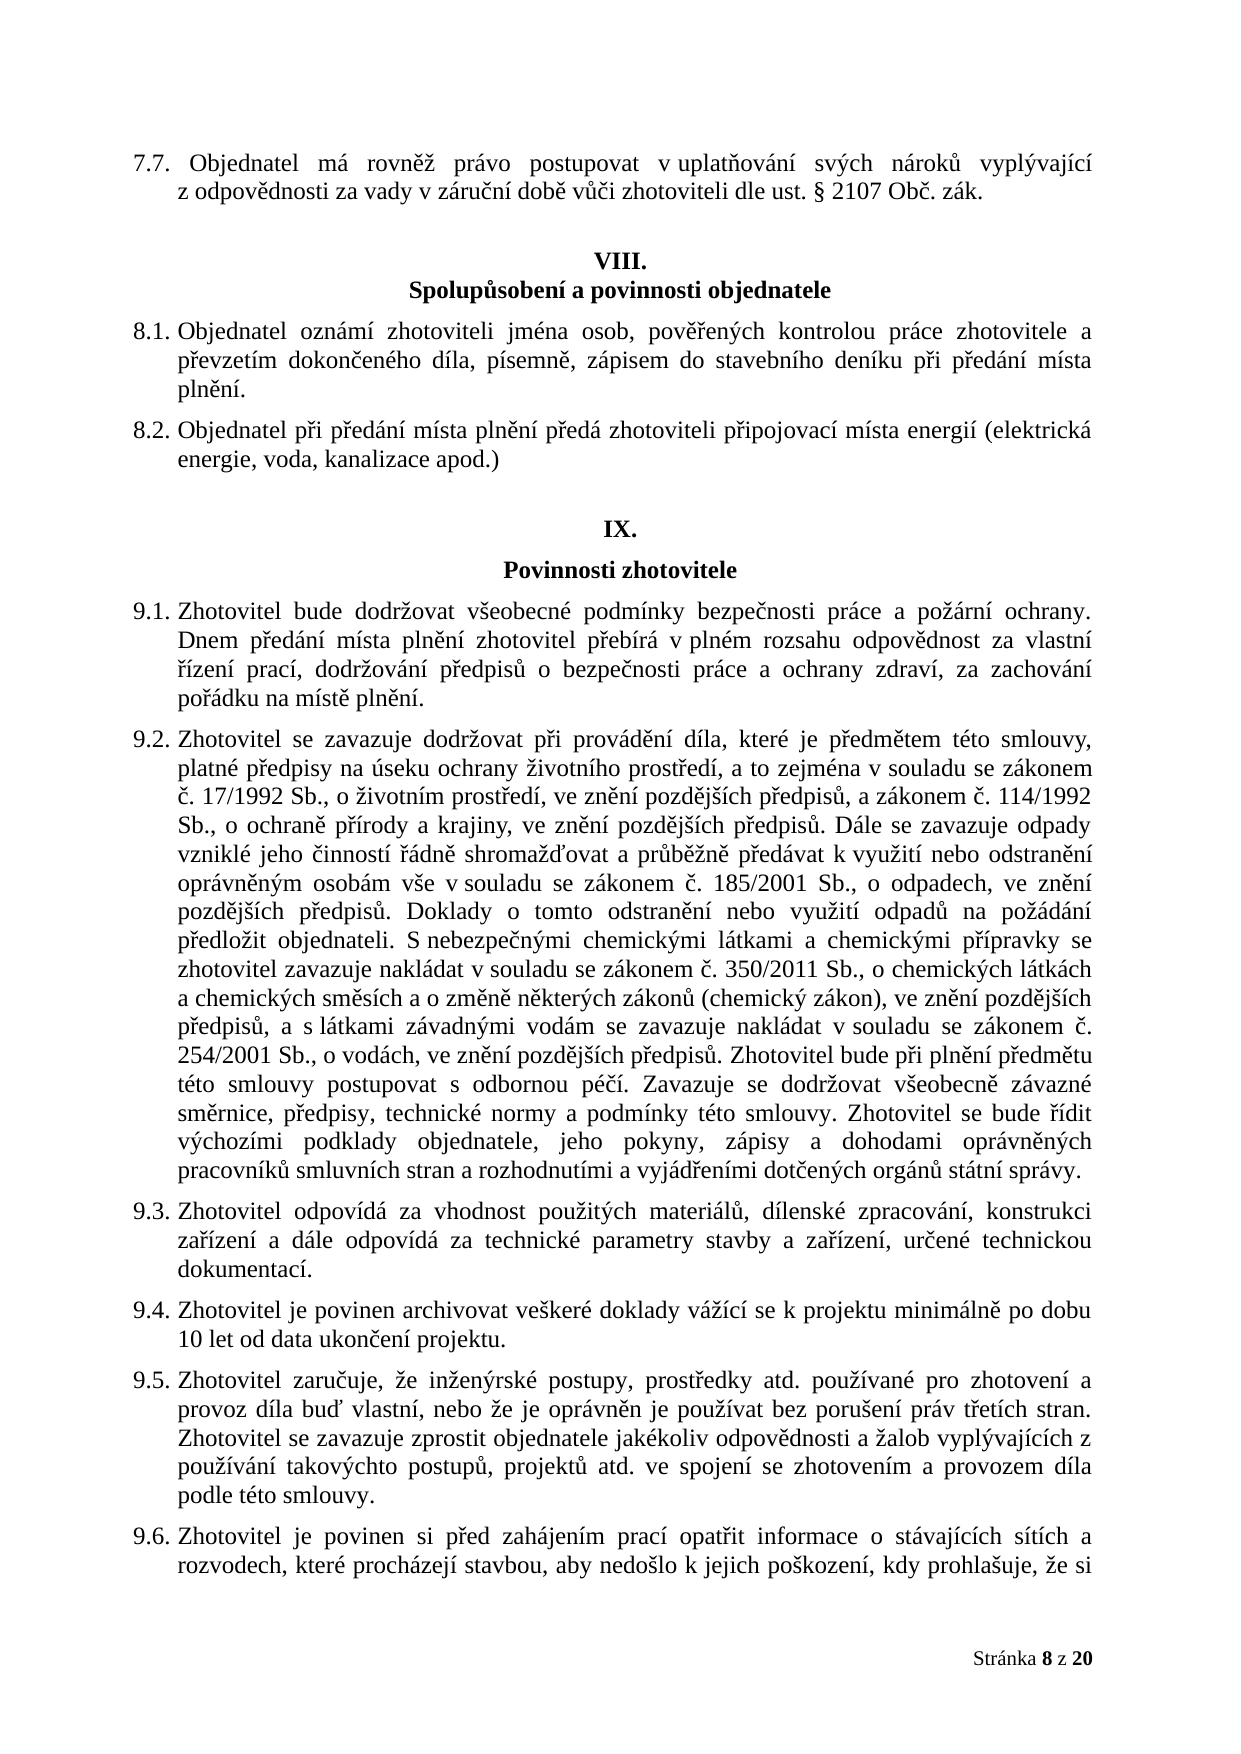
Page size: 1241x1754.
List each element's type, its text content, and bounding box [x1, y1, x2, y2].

list Zhotovitel odpovídá za vhodnost použitých materiálů, dílenské zpracování, konstrukci zařízení a dále odpovídá za technické parametry stavby a zařízení, určené technickou dokumentací. [133, 1196, 1093, 1283]
list Objednatel oznámí zhotoviteli jména osob, pověřených kontrolou práce zhotovitele a převzetím dokončeného díla, písemně, zápisem do stavebního deníku při předání místa plnění. [133, 316, 1093, 403]
text VIII. [148, 246, 1093, 275]
text Spolupůsobení a povinnosti objednatele [148, 275, 1093, 304]
list Zhotovitel bude dodržovat všeobecné podmínky bezpečnosti práce a požární ochrany. Dnem předání místa plnění zhotovitel přebírá v plném rozsahu odpovědnost za vlastní řízení prací, dodržování předpisů o bezpečnosti práce a ochrany zdraví, za zachování pořádku na místě plnění. [133, 596, 1093, 711]
list Objednatel při předání místa plnění předá zhotoviteli připojovací místa energií (elektrická energie, voda, kanalizace apod.) [133, 415, 1093, 473]
text 7.7. Objednatel má rovněž právo postupovat v uplatňování svých nároků vyplývající z odpovědnosti za vady v záruční době vůči zhotoviteli dle ust. § 2107 Obč. zák. [133, 148, 1093, 205]
text IX. [148, 514, 1093, 543]
list Zhotovitel je povinen archivovat veškeré doklady vážící se k projektu minimálně po dobu 10 let od data ukončení projektu. [133, 1295, 1093, 1353]
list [133, 1521, 1093, 1579]
text Povinnosti zhotovitele [148, 555, 1093, 584]
list Zhotovitel se zavazuje dodržovat při provádění díla, které je předmětem této smlouvy, platné předpisy na úseku ochrany životního prostředí, a to zejména v souladu se zákonem č. 17/1992 Sb., o životním prostředí, ve znění pozdějších předpisů, a zákonem č. 114/1992 Sb., o ochraně přírody a krajiny, ve znění pozdějších předpisů. Dále se zavazuje odpady vzniklé jeho činností řádně shromažďovat a průběžně předávat k využití nebo odstranění oprávněným osobám vše v souladu se zákonem č. 185/2001 Sb., o odpadech, ve znění pozdějších předpisů. Doklady o tomto odstranění nebo využití odpadů na požádání předložit objednateli. S nebezpečnými chemickými látkami a chemickými přípravky se zhotovitel zavazuje nakládat v souladu se zákonem č. 350/2011 Sb., o chemických látkách a chemických směsích a o změně některých zákonů (chemický zákon), ve znění pozdějších předpisů, a s látkami závadnými vodám se zavazuje nakládat v souladu se zákonem č. 254/2001 Sb., o vodách, ve znění pozdějších předpisů. Zhotovitel bude při plnění předmětu této smlouvy postupovat s odbornou péčí. Zavazuje se dodržovat všeobecně závazné směrnice, předpisy, technické normy a podmínky této smlouvy. Zhotovitel se bude řídit výchozími podklady objednatele, jeho pokyny, zápisy a dohodami oprávněných pracovníků smluvních stran a rozhodnutími a vyjádřeními dotčených orgánů státní správy. [133, 724, 1093, 1184]
list Zhotovitel zaručuje, že inženýrské postupy, prostředky atd. používané pro zhotovení a provoz díla buď vlastní, nebo že je oprávněn je používat bez porušení práv třetích stran. Zhotovitel se zavazuje zprostit objednatele jakékoliv odpovědnosti a žalob vyplývajících z používání takovýchto postupů, projektů atd. ve spojení se zhotovením a provozem díla podle této smlouvy. [133, 1365, 1093, 1509]
